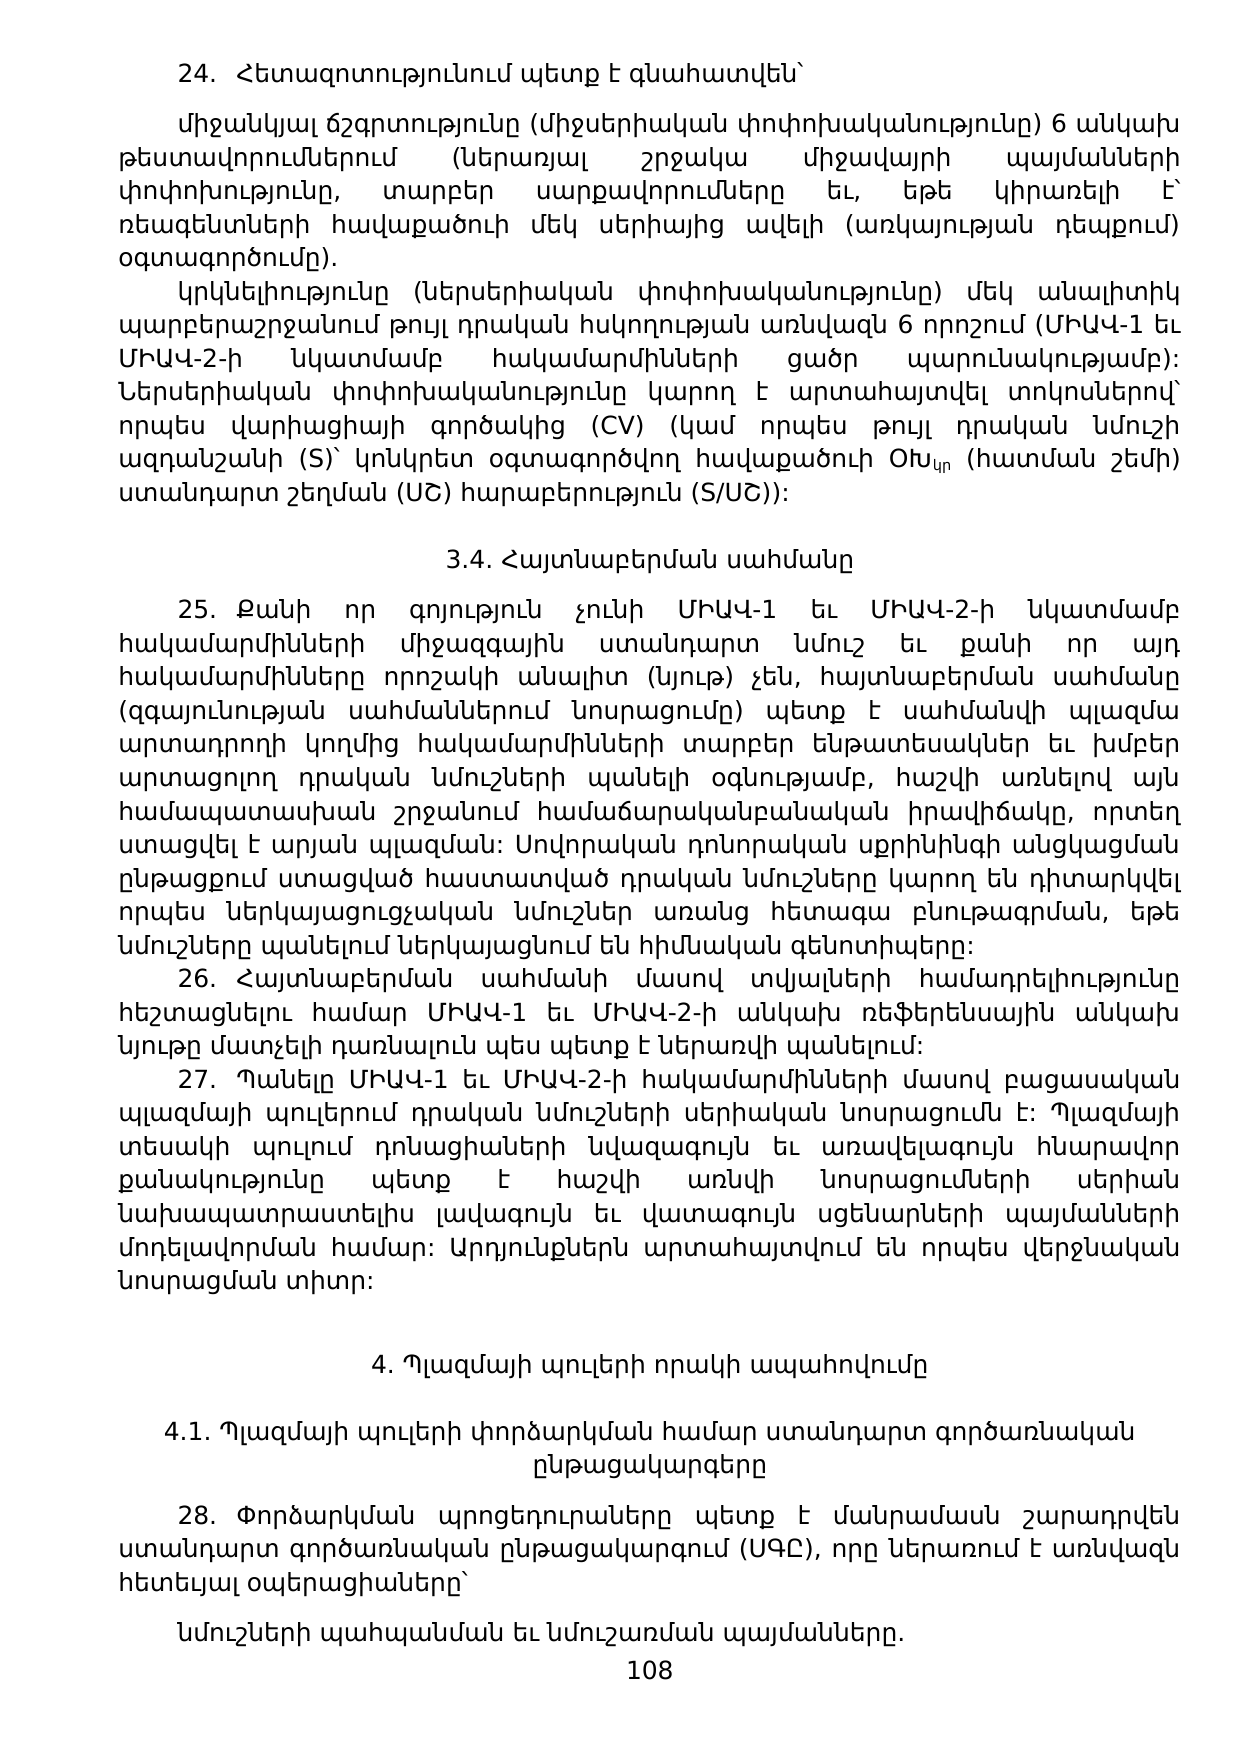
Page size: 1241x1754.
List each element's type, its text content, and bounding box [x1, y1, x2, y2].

text 4. Պլազմայի պուլերի որակի ապահովումը [118, 1350, 1181, 1379]
list 25. Քանի որ գոյություն չունի ՄԻԱՎ-1 եւ ՄԻԱՎ-2-ի նկատմամբ հակամարմինների միջազգային ստանդարտ նմուշ եւ քանի որ այդ հակամարմինները որոշակի անալիտ (նյութ) չեն, հայտնաբերման սահմանը (զգայունության սահմաններում նոսրացումը) պետք է սահմանվի պլազմա արտադրողի կողմից հակամարմինների տարբեր ենթատեսակներ եւ խմբեր արտացոլող դրական նմուշների պանելի օգնությամբ, հաշվի առնելով այն համապատասխան շրջանում համաճարականբանական իրավիճակը, որտեղ ստացվել է արյան պլազման: Սովորական դոնորական սքրինինգի անցկացման ընթացքում ստացված հաստատված դրական նմուշները կարող են դիտարկվել որպես ներկայացուցչական նմուշներ առանց հետագա բնութագրման, եթե նմուշները պանելում ներկայացնում են հիմնական գենոտիպերը: [118, 596, 1181, 960]
list 28. Փորձարկման պրոցեդուրաները պետք է մանրամասն շարադրվեն ստանդարտ գործառնական ընթացակարգում (ՍԳԸ), որը ներառում է առնվազն հետեւյալ օպերացիաները՝ [118, 1501, 1181, 1597]
text նմուշների պահպանման եւ նմուշառման պայմանները. [118, 1618, 1181, 1647]
text կրկնելիությունը (ներսերիական փոփոխականությունը) մեկ անալիտիկ պարբերաշրջանում թույլ դրական հսկողության առնվազն 6 որոշում (ՄԻԱՎ-1 եւ ՄԻԱՎ-2-ի նկատմամբ հակամարմինների ցածր պարունակությամբ): Ներսերիական փոփոխականությունը կարող է արտահայտվել տոկոսներով՝ որպես վարիացիայի գործակից (CV) (կամ որպես թույլ դրական նմուշի ազդանշանի (S)՝ կոնկրետ օգտագործվող հավաքածուի ՕԽկր (հատման շեմի) ստանդարտ շեղման (ՍՇ) հարաբերություն (S/ՍՇ)): [118, 277, 1181, 507]
list 24. Հետազոտությունում պետք է գնահատվեն՝ [118, 59, 1181, 88]
list 27. Պանելը ՄԻԱՎ-1 եւ ՄԻԱՎ-2-ի հակամարմինների մասով բացասական պլազմայի պուլերում դրական նմուշների սերիական նոսրացումն է: Պլազմայի տեսակի պուլում դոնացիաների նվազագույն եւ առավելագույն հնարավոր քանակությունը պետք է հաշվի առնվի նոսրացումների սերիան նախապատրաստելիս լավագույն եւ վատագույն սցենարների պայմանների մոդելավորման համար: Արդյունքներն արտահայտվում են որպես վերջնական նոսրացման տիտր: [118, 1065, 1181, 1296]
text 4.1. Պլազմայի պուլերի փորձարկման համար ստանդարտ գործառնական ընթացակարգերը [118, 1417, 1181, 1480]
text միջանկյալ ճշգրտությունը (միջսերիական փոփոխականությունը) 6 անկախ թեստավորումներում (ներառյալ շրջակա միջավայրի պայմանների փոփոխությունը, տարբեր սարքավորումները եւ, եթե կիրառելի է՝ ռեագենտների հավաքածուի մեկ սերիայից ավելի (առկայության դեպքում) օգտագործումը). [118, 109, 1181, 273]
list 26. Հայտնաբերման սահմանի մասով տվյալների համադրելիությունը հեշտացնելու համար ՄԻԱՎ-1 եւ ՄԻԱՎ-2-ի անկախ ռեֆերենսային անկախ նյութը մատչելի դառնալուն պես պետք է ներառվի պանելում: [118, 964, 1181, 1061]
text 3.4. Հայտնաբերման սահմանը [118, 545, 1181, 574]
